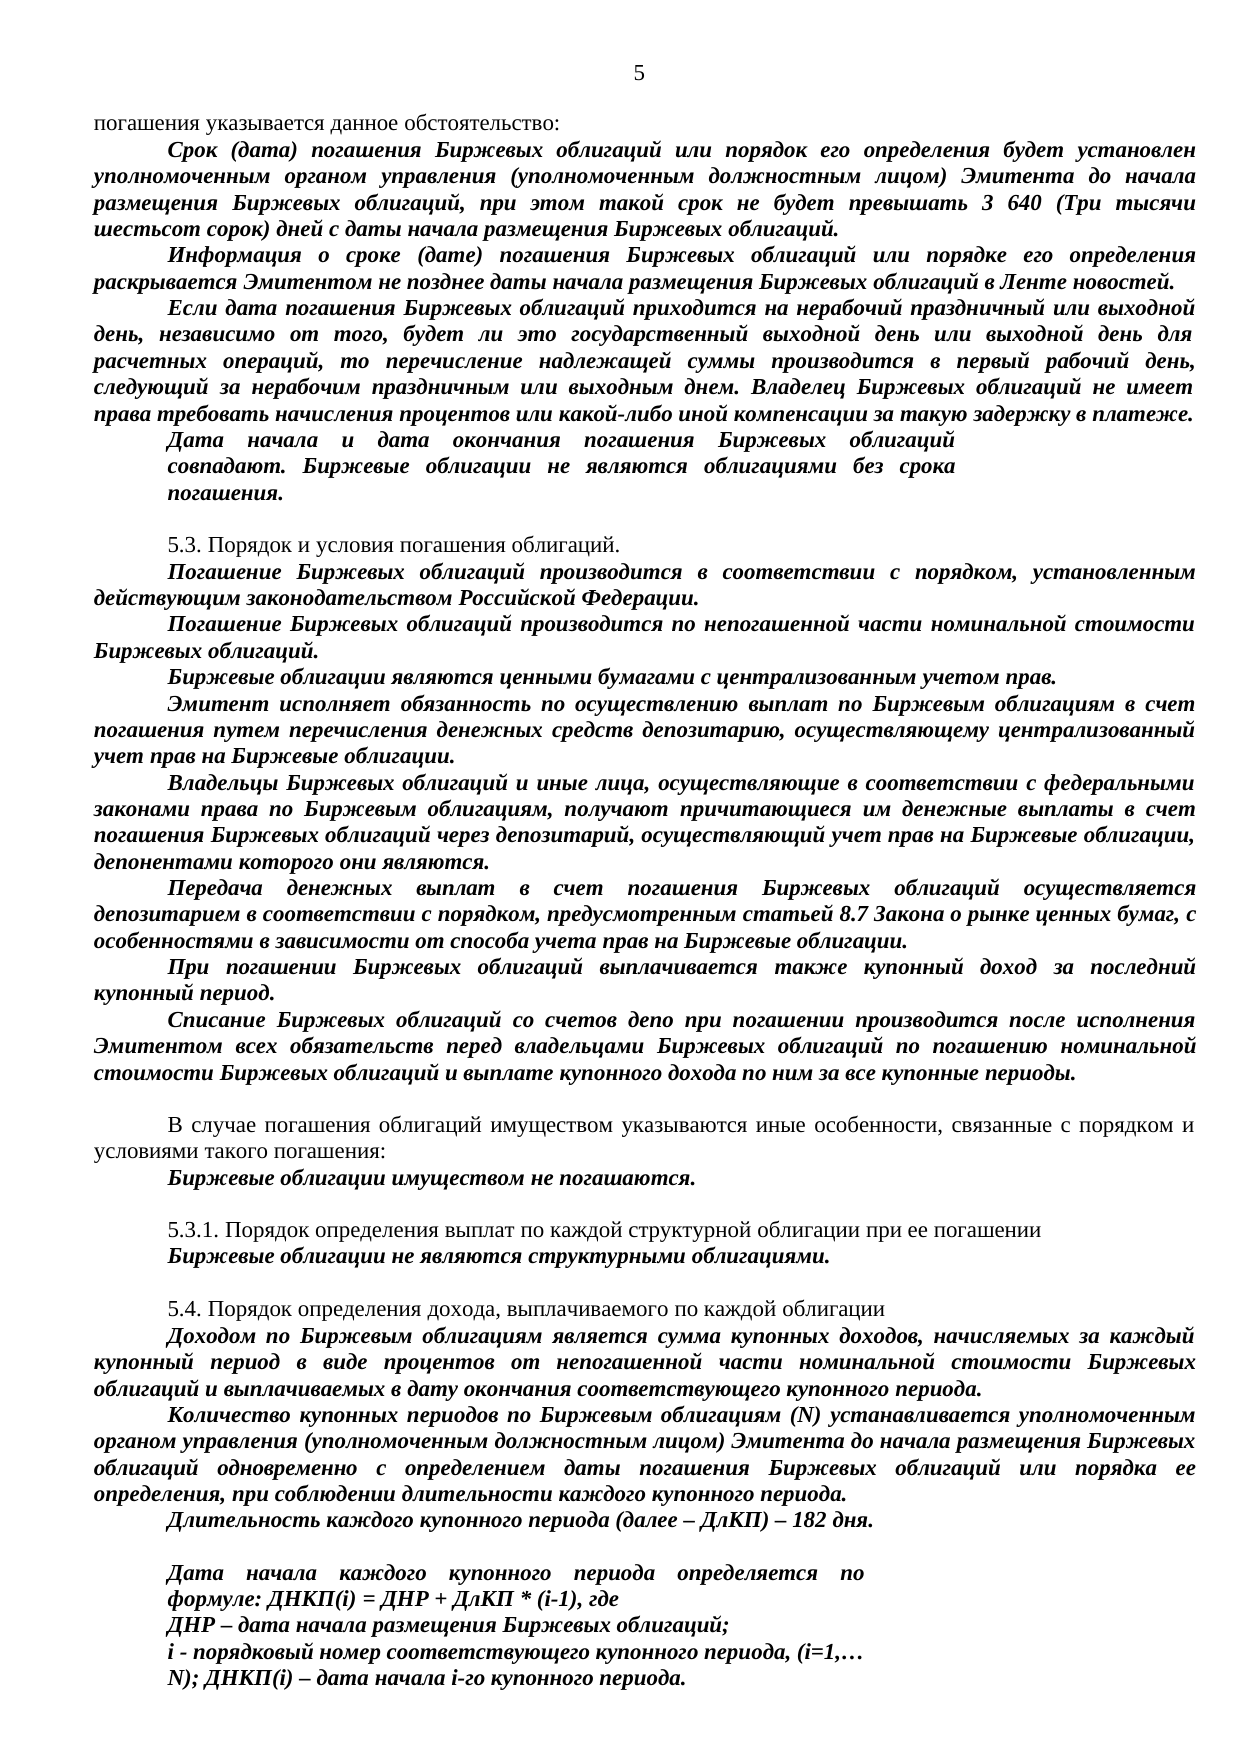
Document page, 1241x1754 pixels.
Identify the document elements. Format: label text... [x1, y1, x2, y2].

text Владельцы Биржевых облигаций и иные лица, осуществляющие в соответствии с федеральными законами права по Биржевым облигациям, получают причитающиеся им денежные выплаты в счет погашения Биржевых облигаций через депозитарий, осуществляющий учет прав на Биржевые облигации, депонентами которого они являются. [94, 769, 1196, 874]
text Погашение Биржевых облигаций производится по непогашенной части номинальной стоимости Биржевых облигаций. [94, 611, 1196, 663]
text Доходом по Биржевым облигациям является сумма купонных доходов, начисляемых за каждый купонный период в виде процентов от непогашенной части номинальной стоимости Биржевых облигаций и выплачиваемых в дату окончания соответствующего купонного периода. [94, 1322, 1196, 1401]
text Дата начала каждого купонного периода определяется по формуле: ДНКП(i) = ДНР + ДлКП * (i-1), где [167, 1559, 867, 1612]
text Списание Биржевых облигаций со счетов депо при погашении производится после исполнения Эмитентом всех обязательств перед владельцами Биржевых облигаций по погашению номинальной стоимости Биржевых облигаций и выплате купонного дохода по ним за все купонные периоды. [94, 1006, 1196, 1085]
text Длительность каждого купонного периода (далее – ДлКП) – 182 дня. [167, 1506, 1207, 1533]
text Количество купонных периодов по Биржевым облигациям (N) устанавливается уполномоченным органом управления (уполномоченным должностным лицом) Эмитента до начала размещения Биржевых облигаций одновременно с определением даты погашения Биржевых облигаций или порядка ее определения, при соблюдении длительности каждого купонного периода. [94, 1401, 1196, 1506]
text В случае погашения облигаций имуществом указываются иные особенности, связанные с порядком и условиями такого погашения: [94, 1111, 1196, 1164]
text Информация о сроке (дате) погашения Биржевых облигаций или порядке его определения раскрывается Эмитентом не позднее даты начала размещения Биржевых облигаций в Ленте новостей. [94, 241, 1196, 294]
text Погашение Биржевых облигаций производится в соответствии с порядком, установленным действующим законодательством Российской Федерации. [94, 558, 1196, 611]
text Биржевые облигации не являются структурными облигациями. [167, 1243, 1207, 1269]
list Порядок и условия погашения облигаций. [167, 531, 1207, 558]
list Порядок определения дохода, выплачиваемого по каждой облигации [167, 1296, 1207, 1322]
text Если дата погашения Биржевых облигаций приходится на нерабочий праздничный или выходной день, независимо от того, будет ли это государственный выходной день или выходной день для расчетных операций, то перечисление надлежащей суммы производится в первый рабочий день, следующий за нерабочим праздничным или выходным днем. Владелец Биржевых облигаций не имеет права требовать начисления процентов или какой-либо иной компенсации за такую задержку в платеже. [94, 294, 1196, 426]
text Срок (дата) погашения Биржевых облигаций или порядок его определения будет установлен уполномоченным органом управления (уполномоченным должностным лицом) Эмитента до начала размещения Биржевых облигаций, при этом такой срок не будет превышать 3 640 (Три тысячи шестьсот сорок) дней с даты начала размещения Биржевых облигаций. [94, 136, 1196, 241]
text Биржевые облигации являются ценными бумагами с централизованным учетом прав. [167, 663, 1207, 689]
text Биржевые облигации имуществом не погашаются. [167, 1164, 1207, 1190]
list Порядок определения выплат по каждой структурной облигации при ее погашении [167, 1217, 1207, 1243]
text погашения указывается данное обстоятельство: [94, 110, 1207, 136]
text i - порядковый номер соответствующего купонного периода, (i=1,…N); ДНКП(i) – дата начала i-го купонного периода. [167, 1638, 898, 1691]
text Передача денежных выплат в счет погашения Биржевых облигаций осуществляется депозитарием в соответствии с порядком, предусмотренным статьей 8.7 Закона о рынке ценных бумаг, с особенностями в зависимости от способа учета прав на Биржевые облигации. [94, 874, 1196, 953]
text Дата начала и дата окончания погашения Биржевых облигаций совпадают. Биржевые облигации не являются облигациями без срока погашения. [167, 426, 958, 505]
text При погашении Биржевых облигаций выплачивается также купонный доход за последний купонный период. [94, 953, 1196, 1006]
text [167, 1612, 1207, 1638]
text Эмитент исполняет обязанность по осуществлению выплат по Биржевым облигациям в счет погашения путем перечисления денежных средств депозитарию, осуществляющему централизованный учет прав на Биржевые облигации. [94, 689, 1196, 769]
